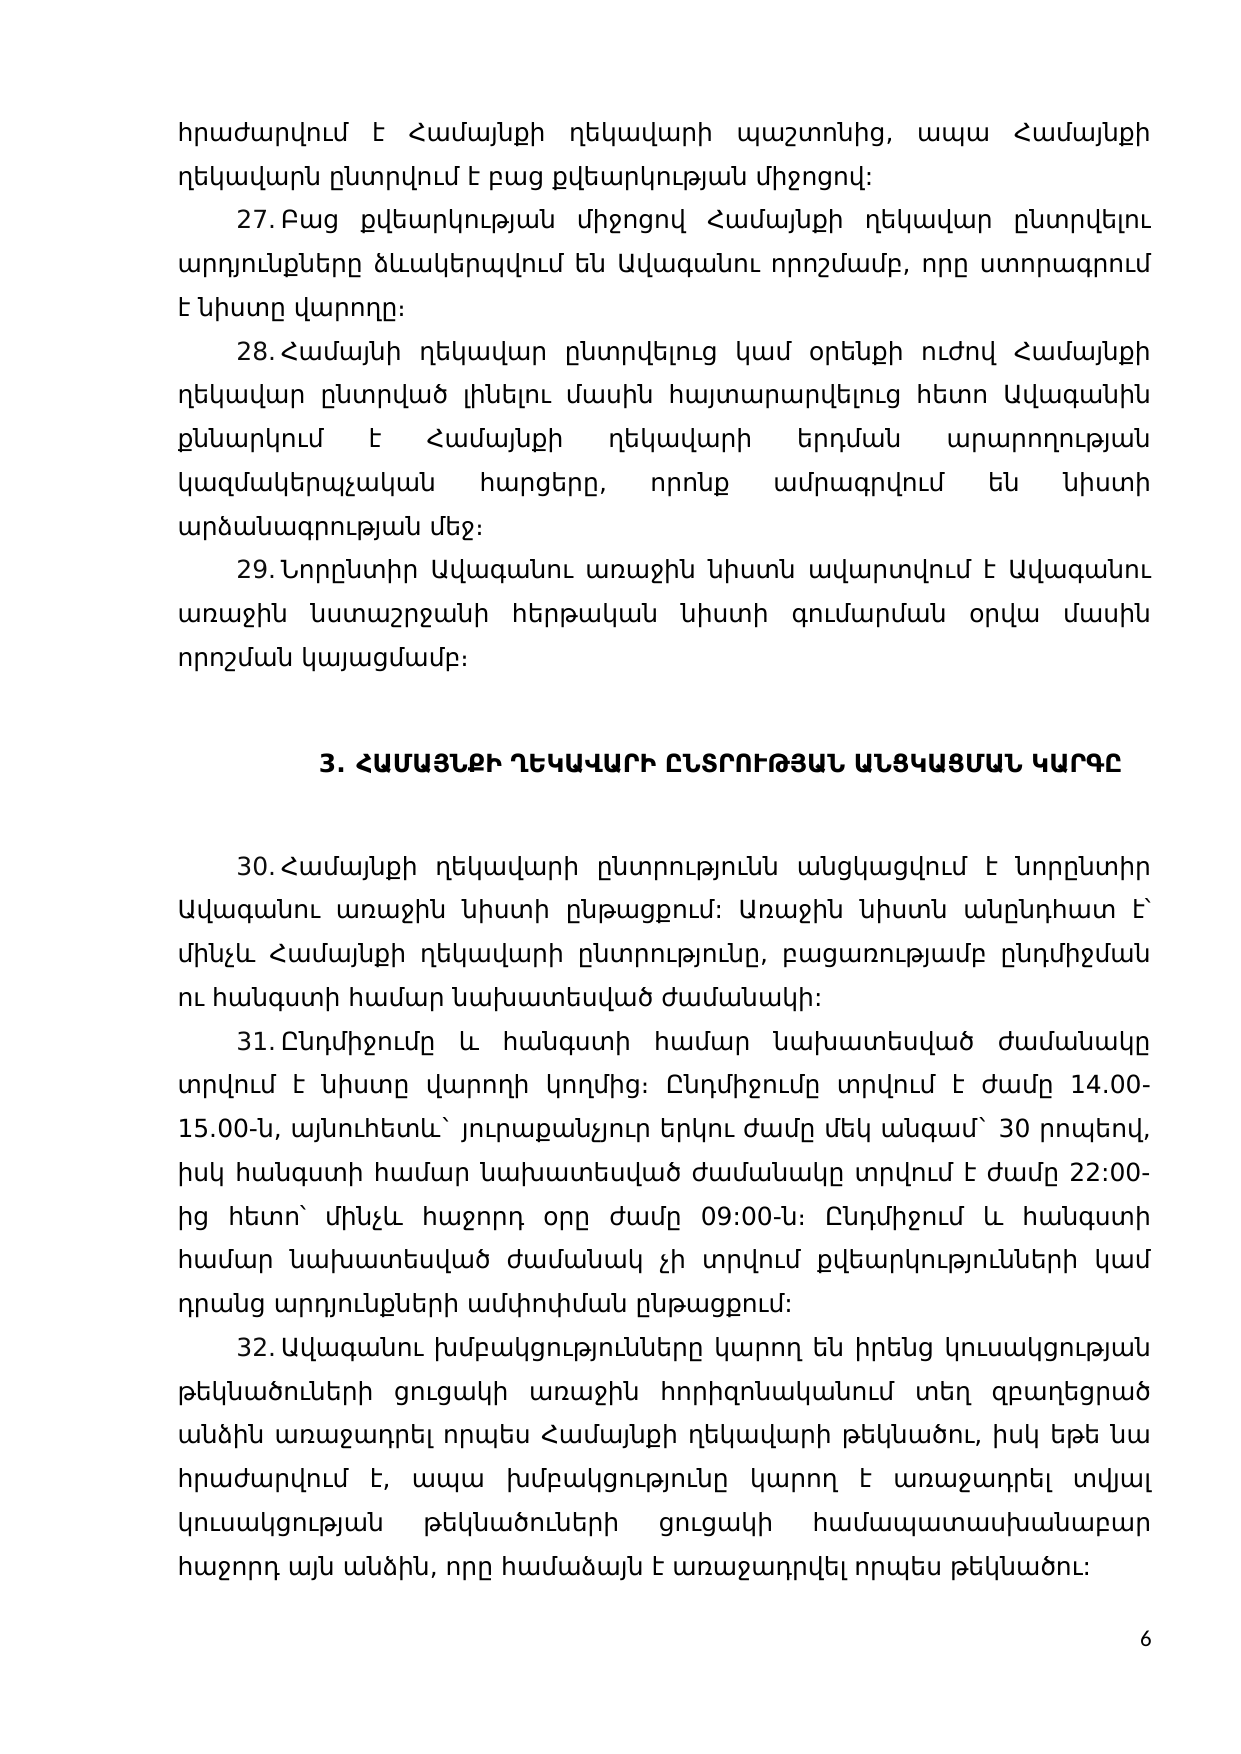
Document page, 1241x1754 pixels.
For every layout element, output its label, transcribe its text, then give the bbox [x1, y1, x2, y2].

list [177, 118, 1152, 191]
list Համայնի ղեկավար ընտրվելուց կամ օրենքի ուժով Համայնքի ղեկավար ընտրված լինելու մասին հայտարարվելուց հետո Ավագանին քննարկում է Համայնքի ղեկավարի երդման արարողության կազմակերպչական հարցերը, որոնք ամրագրվում են նիստի արձանագրության մեջ։ [177, 337, 1152, 541]
list Ընդմիջումը և հանգստի համար նախատեսված ժամանակը տրվում է նիստը վարողի կողմից։ Ընդմիջումը տրվում է ժամը 14.00-15.00-ն, այնուհետև` յուրաքանչյուր երկու ժամը մեկ անգամ` 30 րոպեով, իսկ հանգստի համար նախատեսված ժամանակը տրվում է ժամը 22:00-ից հետո՝ մինչև հաջորդ օրը ժամը 09:00-ն։ Ընդմիջում և հանգստի համար նախատեսված ժամանակ չի տրվում քվեարկությունների կամ դրանց արդյունքների ամփոփման ընթացքում: [177, 1027, 1152, 1318]
list ՀԱՄԱՅՆՔԻ ՂԵԿԱՎԱՐԻ ԸՆՏՐՈՒԹՅԱՆ ԱՆՑԿԱՑՄԱՆ ԿԱՐԳԸ [290, 749, 1152, 779]
list Նորընտիր Ավագանու առաջին նիստն ավարտվում է Ավագանու առաջին նստաշրջանի հերթական նիստի գումարման օրվա մասին որոշման կայացմամբ։ [177, 556, 1152, 672]
list Բաց քվեարկության միջոցով Համայնքի ղեկավար ընտրվելու արդյունքները ձևակերպվում են Ավագանու որոշմամբ, որը ստորագրում է նիստը վարողը։ [177, 206, 1152, 322]
list Ավագանու խմբակցությունները կարող են իրենց կուսակցության թեկնածուների ցուցակի առաջին հորիզոնականում տեղ զբաղեցրած անձին առաջադրել որպես Համայնքի ղեկավարի թեկնածու, իսկ եթե նա հրաժարվում է, ապա խմբակցությունը կարող է առաջադրել տվյալ կուսակցության թեկնածուների ցուցակի համապատասխանաբար հաջորդ այն անձին, որը համաձայն է առաջադրվել որպես թեկնածու: [177, 1333, 1152, 1581]
list Համայնքի ղեկավարի ընտրությունն անցկացվում է նորընտիր Ավագանու առաջին նիստի ընթացքում: Առաջին նիստն անընդհատ է՝ մինչև Համայնքի ղեկավարի ընտրությունը, բացառությամբ ընդմիջման ու հանգստի համար նախատեսված ժամանակի: [177, 852, 1152, 1012]
